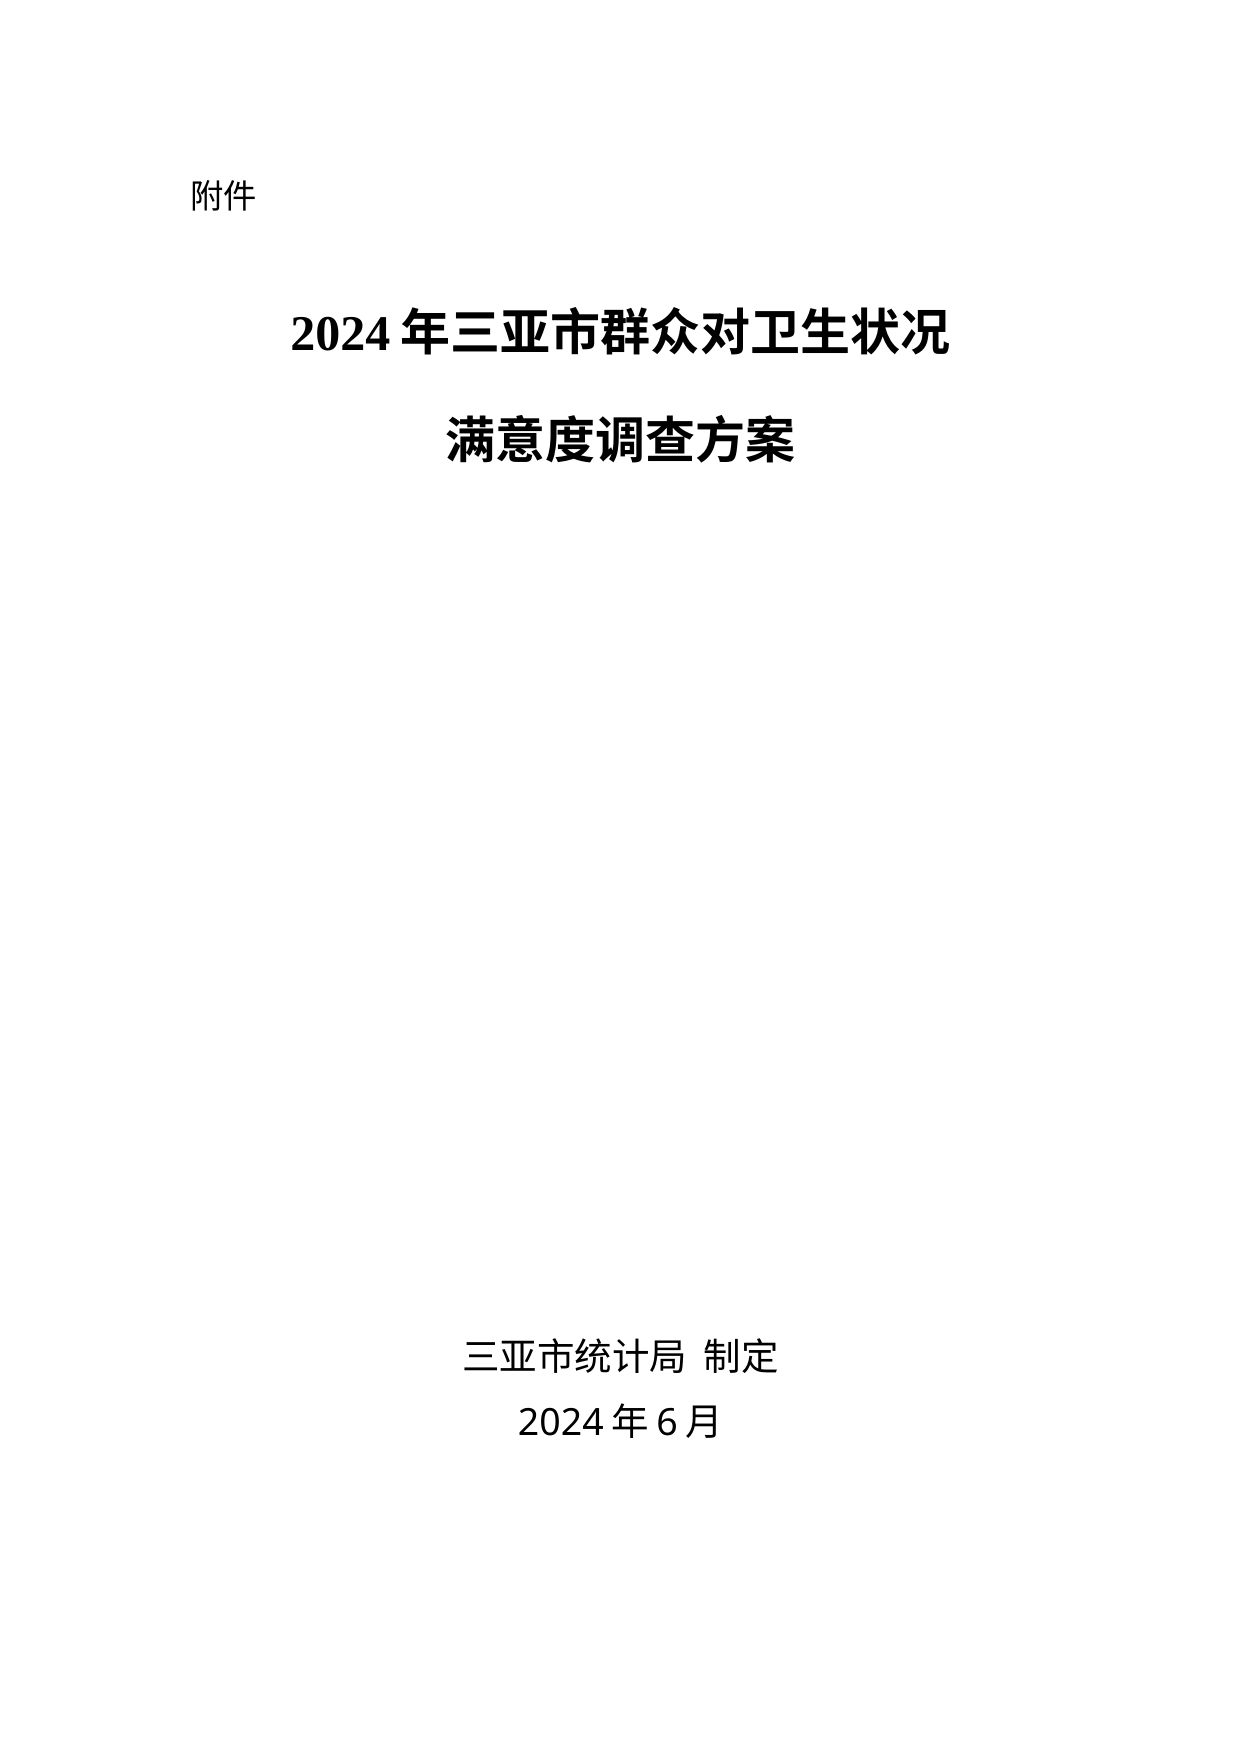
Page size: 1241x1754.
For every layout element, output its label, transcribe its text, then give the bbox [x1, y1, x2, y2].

text 2024年三亚市群众对卫生状况 [165, 292, 1075, 364]
text 满意度调查方案 [165, 401, 1075, 473]
text 三亚市统计局 制定 [165, 1322, 1075, 1387]
text 附件 [190, 162, 1075, 227]
text 2024年6月 [165, 1387, 1075, 1452]
